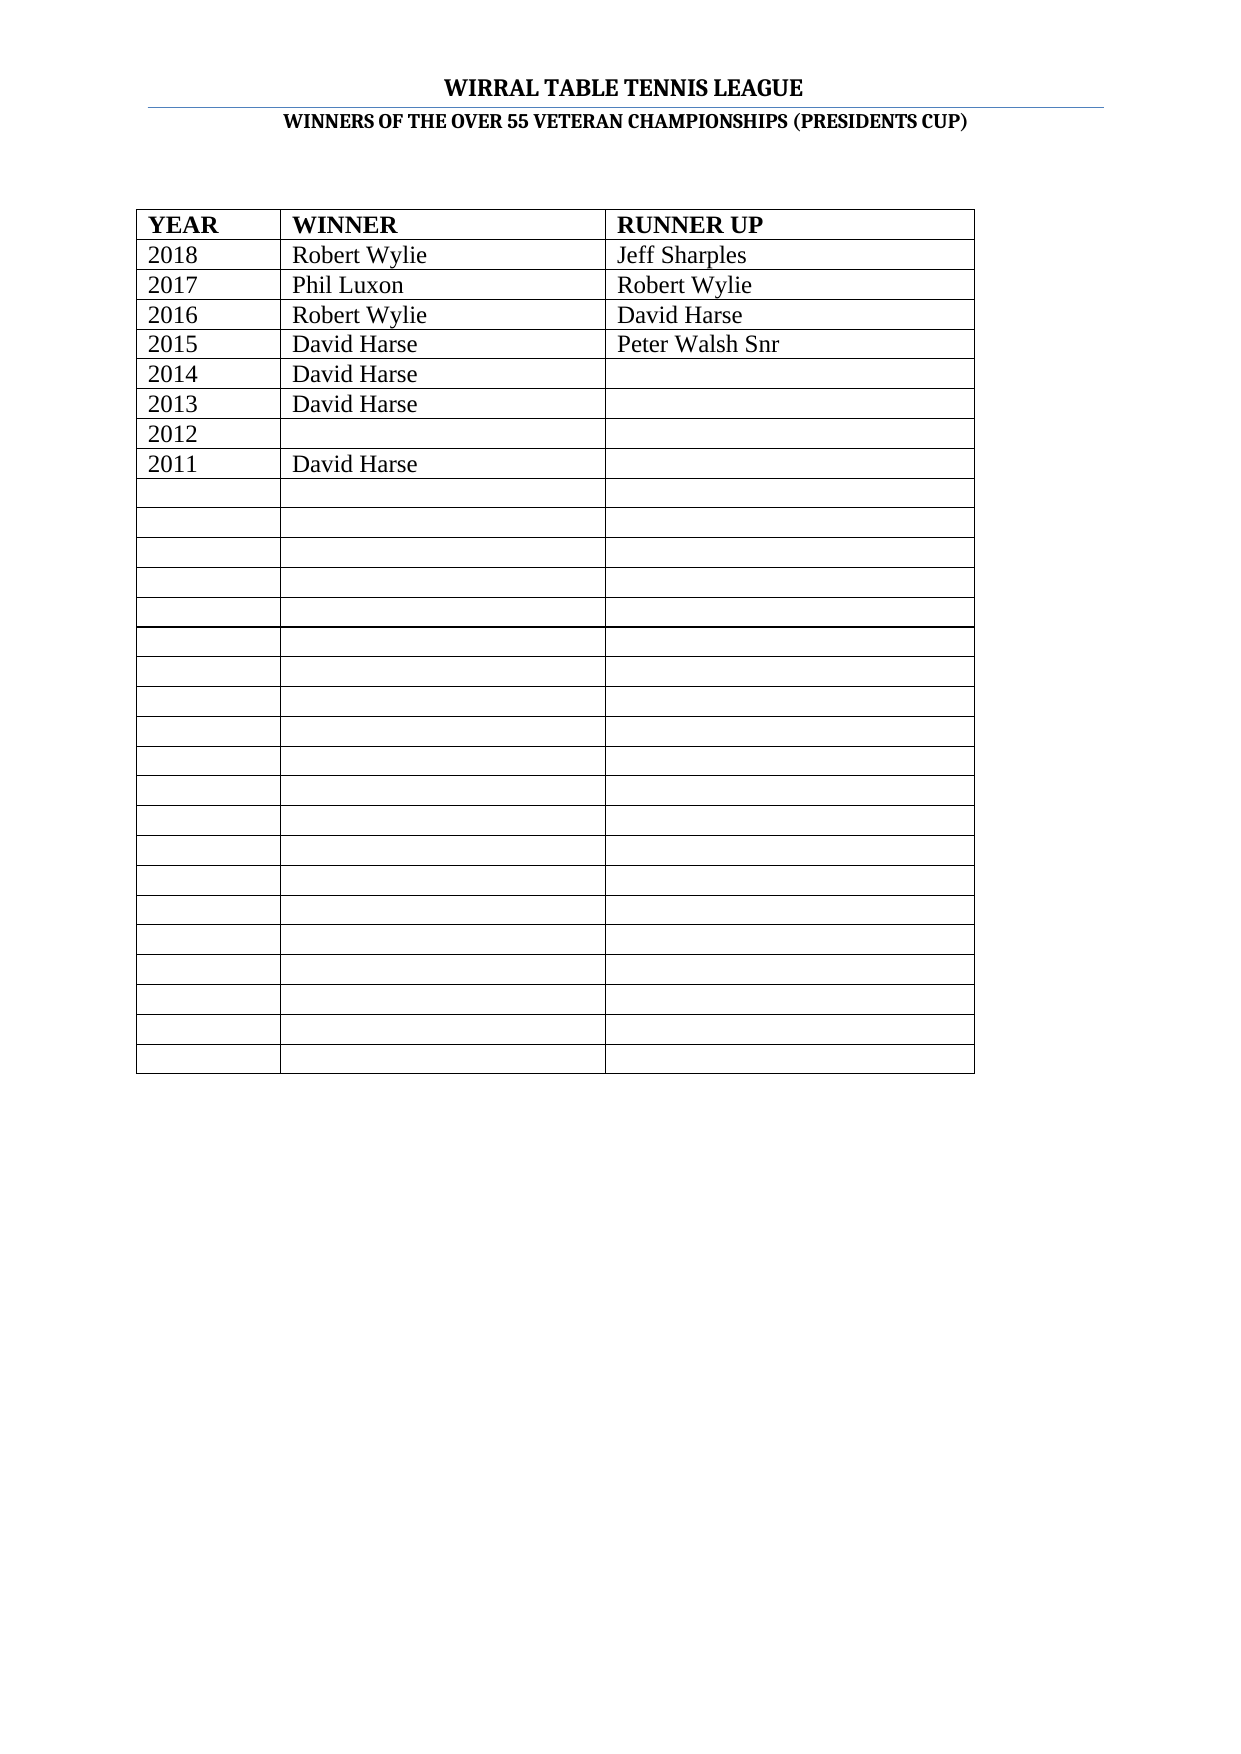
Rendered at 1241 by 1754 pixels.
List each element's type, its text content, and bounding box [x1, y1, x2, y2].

table_cell [606, 985, 974, 1014]
table_cell [606, 508, 974, 537]
table_header WINNER [281, 210, 605, 239]
table_cell [606, 866, 974, 894]
table_cell [137, 657, 280, 686]
table_cell [137, 538, 280, 567]
table_cell 2011 [137, 449, 280, 477]
table_cell [137, 806, 280, 835]
table_cell Peter Walsh Snr [606, 330, 974, 358]
table_cell [606, 836, 974, 865]
table_cell [606, 896, 974, 924]
table_cell [606, 747, 974, 775]
table_cell [281, 687, 605, 716]
table_cell [137, 568, 280, 597]
table_cell [137, 747, 280, 775]
table_cell David Harse [281, 389, 605, 418]
table_cell [606, 419, 974, 448]
table_cell [606, 1015, 974, 1043]
table_cell [137, 1015, 280, 1043]
table_cell [137, 955, 280, 984]
table_cell [606, 657, 974, 686]
table_cell [281, 985, 605, 1014]
table_cell 2015 [137, 330, 280, 358]
table_cell [281, 896, 605, 924]
table_cell Robert Wylie [606, 270, 974, 299]
table_cell [281, 479, 605, 507]
table_cell [137, 628, 280, 656]
table_cell [606, 538, 974, 567]
table_cell 2013 [137, 389, 280, 418]
table_cell [281, 836, 605, 865]
table_cell [606, 925, 974, 954]
table_cell [606, 776, 974, 805]
table_cell [281, 925, 605, 954]
table_cell [281, 598, 605, 626]
table_cell [281, 806, 605, 835]
table_cell [281, 419, 605, 448]
table_cell [606, 359, 974, 388]
table_cell [281, 1015, 605, 1043]
table_cell [606, 1045, 974, 1073]
table_header RUNNER UP [606, 210, 974, 239]
table_header YEAR [137, 210, 280, 239]
table_cell Robert Wylie [281, 300, 605, 328]
table_cell [281, 628, 605, 656]
table_cell [281, 717, 605, 746]
table_cell Robert Wylie [281, 240, 605, 269]
table_cell [137, 687, 280, 716]
table_cell [137, 1045, 280, 1073]
table_cell [606, 449, 974, 477]
table_cell [137, 896, 280, 924]
table_cell [606, 628, 974, 656]
table_cell David Harse [281, 449, 605, 477]
table_cell [281, 866, 605, 894]
table_cell [281, 657, 605, 686]
table_cell 2018 [137, 240, 280, 269]
table_cell David Harse [606, 300, 974, 328]
table_cell [137, 866, 280, 894]
table_cell [281, 568, 605, 597]
table_cell [281, 747, 605, 775]
table_cell [137, 985, 280, 1014]
table_cell [137, 508, 280, 537]
table_cell [137, 925, 280, 954]
table_cell [606, 717, 974, 746]
table_cell 2016 [137, 300, 280, 328]
table_cell [606, 955, 974, 984]
table_cell [606, 687, 974, 716]
table_cell Phil Luxon [281, 270, 605, 299]
table_cell [137, 479, 280, 507]
table_cell Jeff Sharples [606, 240, 974, 269]
table_cell 2017 [137, 270, 280, 299]
table_cell David Harse [281, 330, 605, 358]
table_cell David Harse [281, 359, 605, 388]
table_cell 2012 [137, 419, 280, 448]
table_cell [137, 598, 280, 626]
table_cell [606, 479, 974, 507]
table_cell 2014 [137, 359, 280, 388]
table_cell [137, 776, 280, 805]
table_cell [281, 1045, 605, 1073]
table_cell [606, 806, 974, 835]
table_cell [606, 568, 974, 597]
table_cell [137, 717, 280, 746]
table_cell [281, 776, 605, 805]
table_cell [606, 389, 974, 418]
table_cell [281, 508, 605, 537]
table_cell [281, 955, 605, 984]
table_cell [606, 598, 974, 626]
table_cell [137, 836, 280, 865]
table_cell [281, 538, 605, 567]
